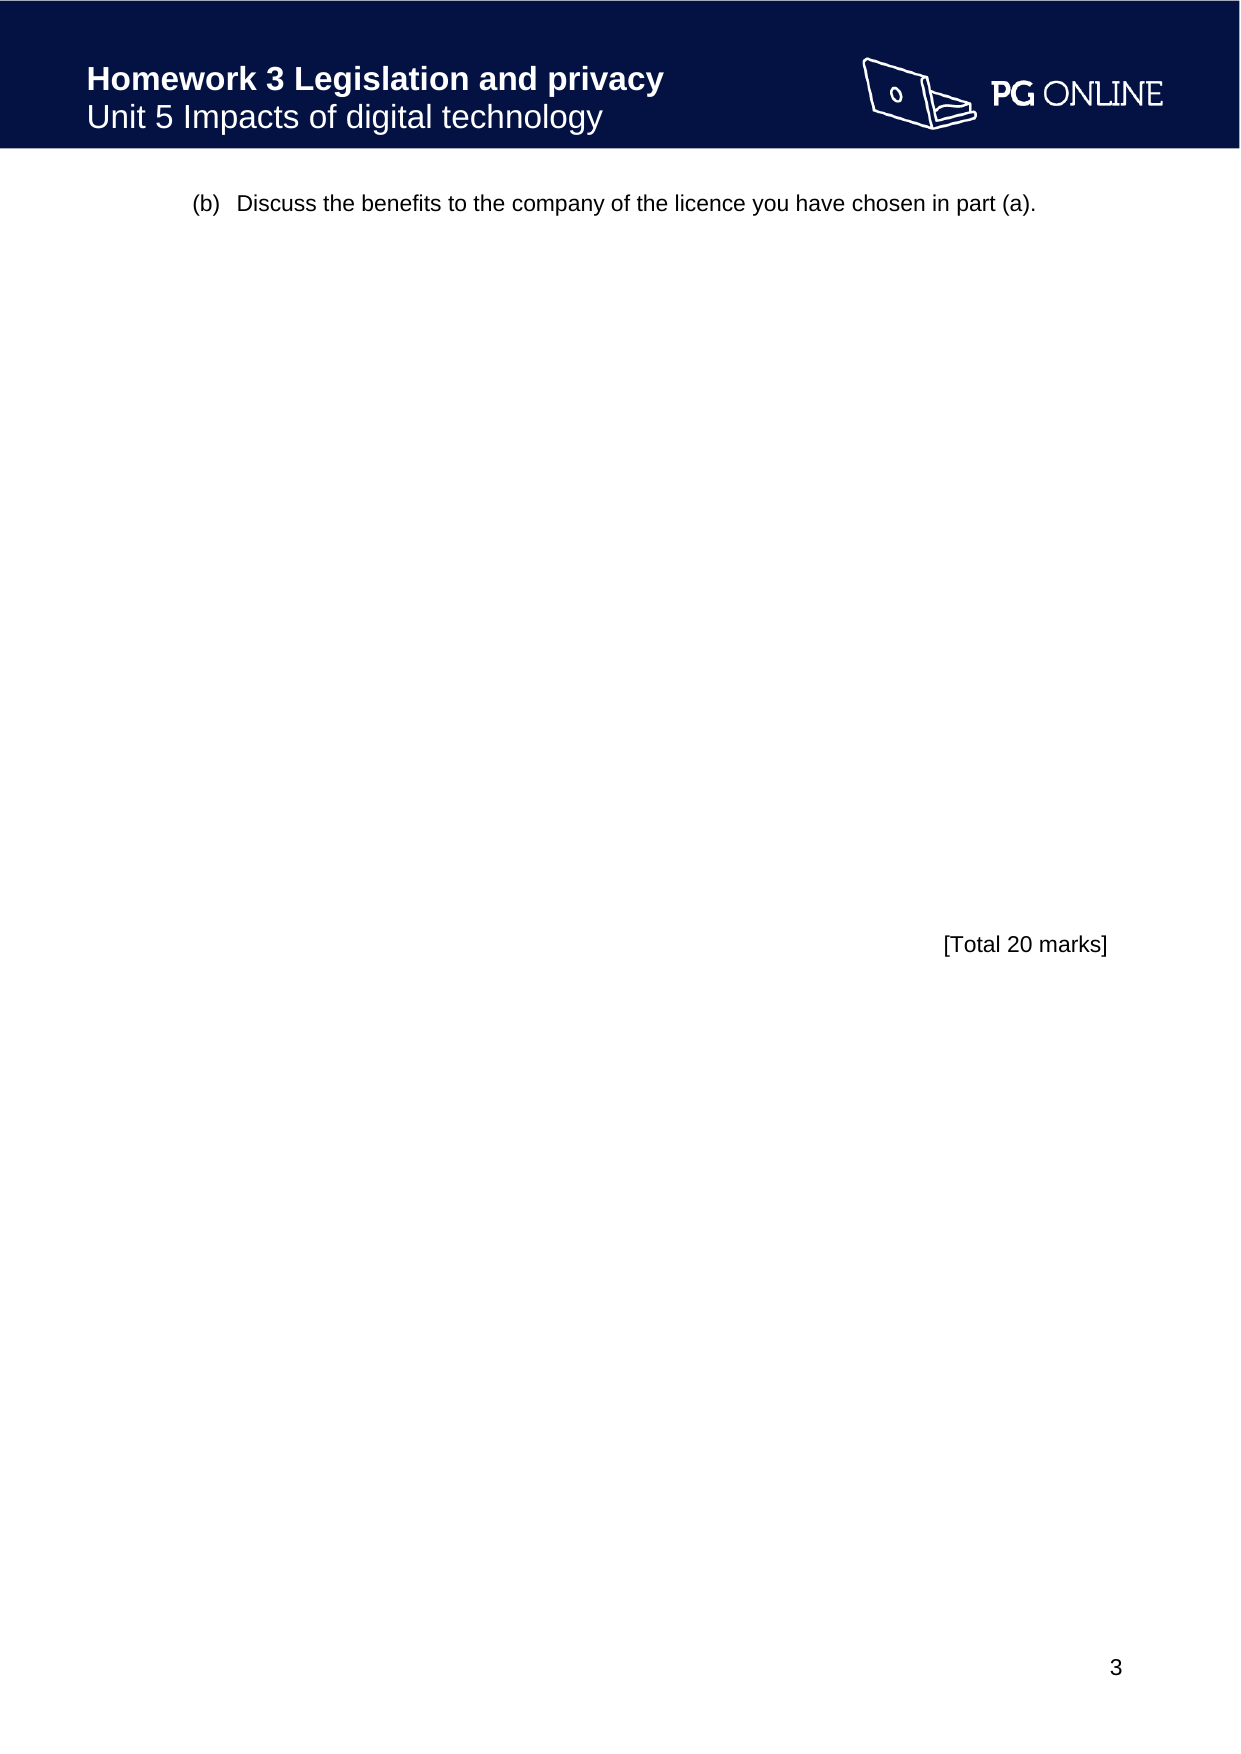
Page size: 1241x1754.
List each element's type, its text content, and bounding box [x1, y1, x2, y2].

text (b) Discuss the benefits to the company of the licence you have chosen in part (a). [6] [192, 190, 1122, 216]
picture [862, 57, 1163, 130]
text [Total 20 marks] [148, 931, 1122, 957]
